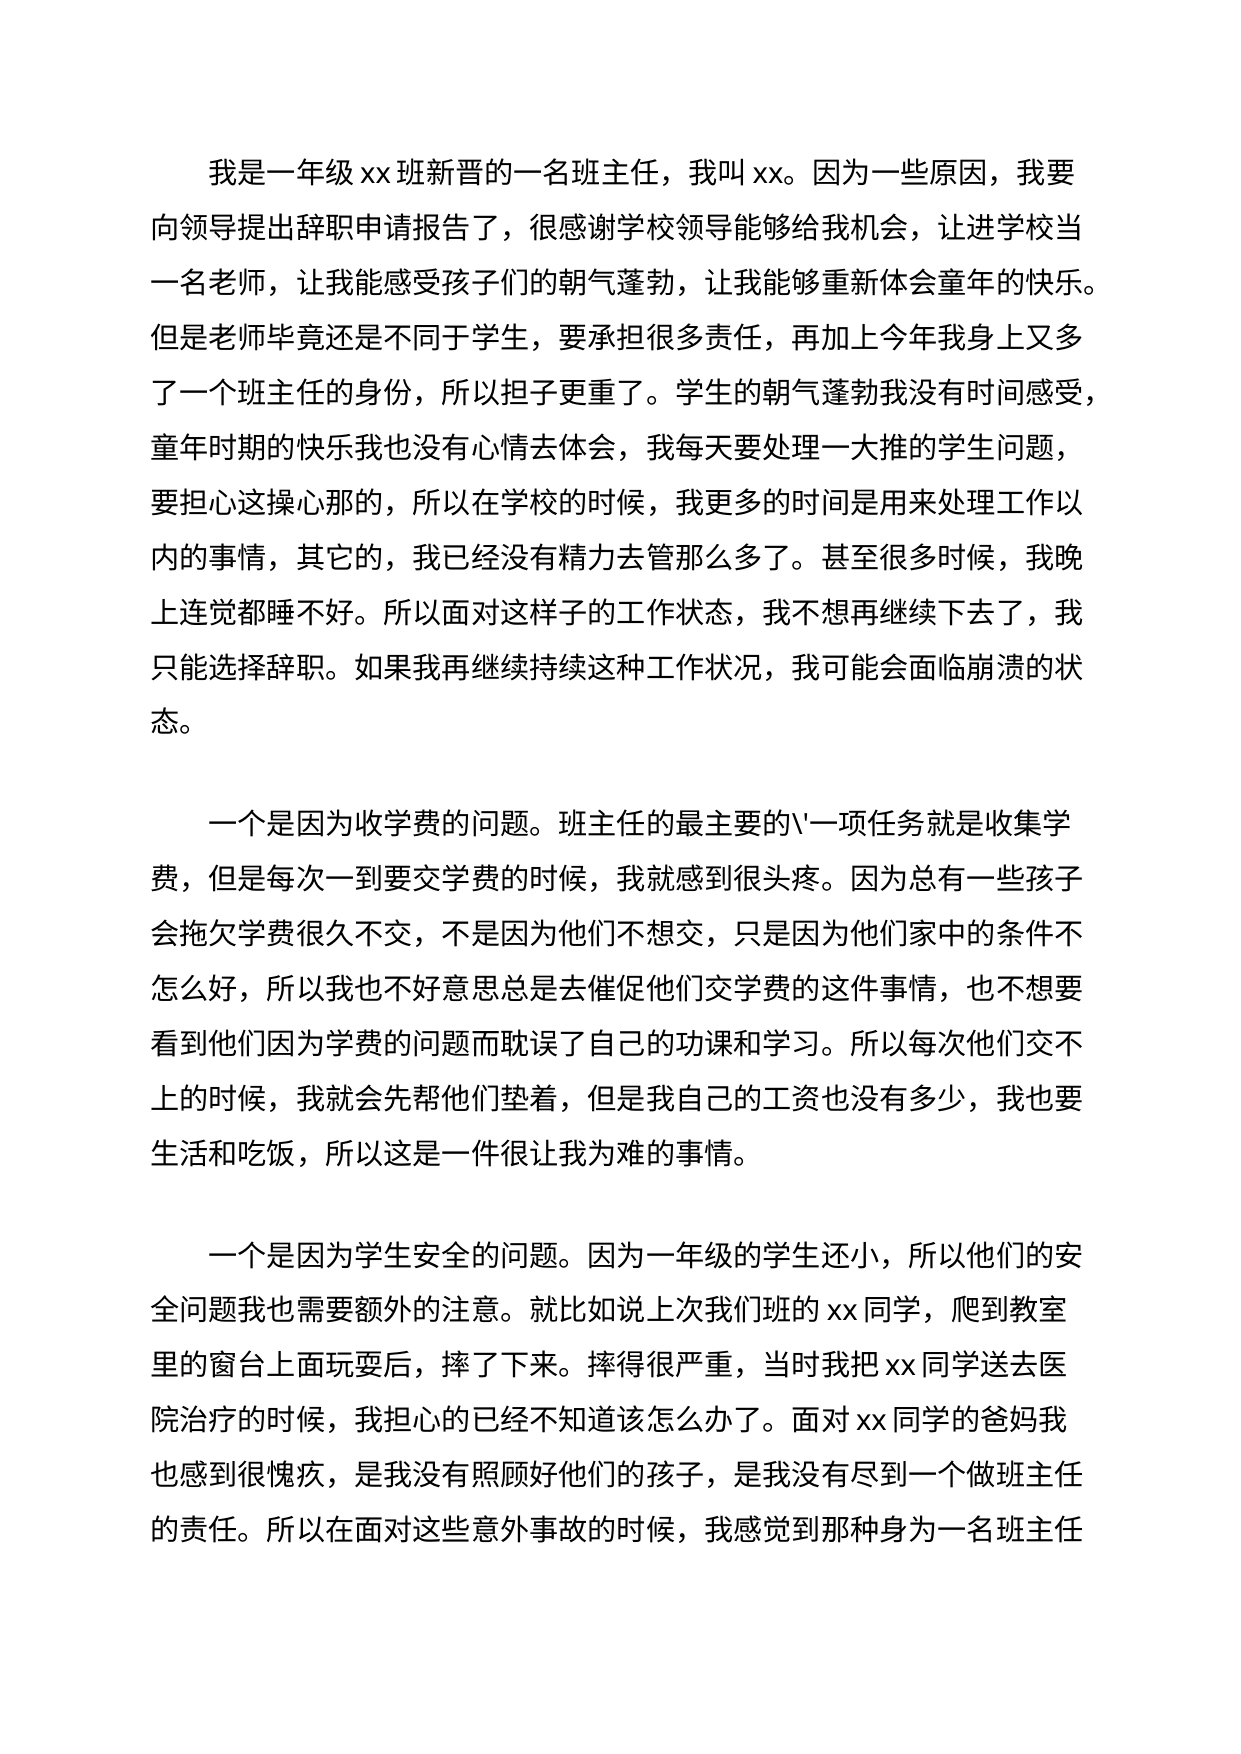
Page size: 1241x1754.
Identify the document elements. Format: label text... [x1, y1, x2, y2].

text 我是一年级xx班新晋的一名班主任，我叫xx。因为一些原因，我要向领导提出辞职申请报告了，很感谢学校领导能够给我机会，让进学校当一名老师，让我能感受孩子们的朝气蓬勃，让我能够重新体会童年的快乐。但是老师毕竟还是不同于学生，要承担很多责任，再加上今年我身上又多了一个班主任的身份，所以担子更重了。学生的朝气蓬勃我没有时间感受，童年时期的快乐我也没有心情去体会，我每天要处理一大推的学生问题，要担心这操心那的，所以在学校的时候，我更多的时间是用来处理工作以内的事情，其它的，我已经没有精力去管那么多了。甚至很多时候，我晚上连觉都睡不好。所以面对这样子的工作状态，我不想再继续下去了，我只能选择辞职。如果我再继续持续这种工作状况，我可能会面临崩溃的状态。 [150, 150, 1090, 741]
text 一个是因为收学费的问题。班主任的最主要的\'一项任务就是收集学费，但是每次一到要交学费的时候，我就感到很头疼。因为总有一些孩子会拖欠学费很久不交，不是因为他们不想交，只是因为他们家中的条件不怎么好，所以我也不好意思总是去催促他们交学费的这件事情，也不想要看到他们因为学费的问题而耽误了自己的功课和学习。所以每次他们交不上的时候，我就会先帮他们垫着，但是我自己的工资也没有多少，我也要生活和吃饭，所以这是一件很让我为难的事情。 [150, 801, 1090, 1173]
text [150, 1232, 1090, 1549]
